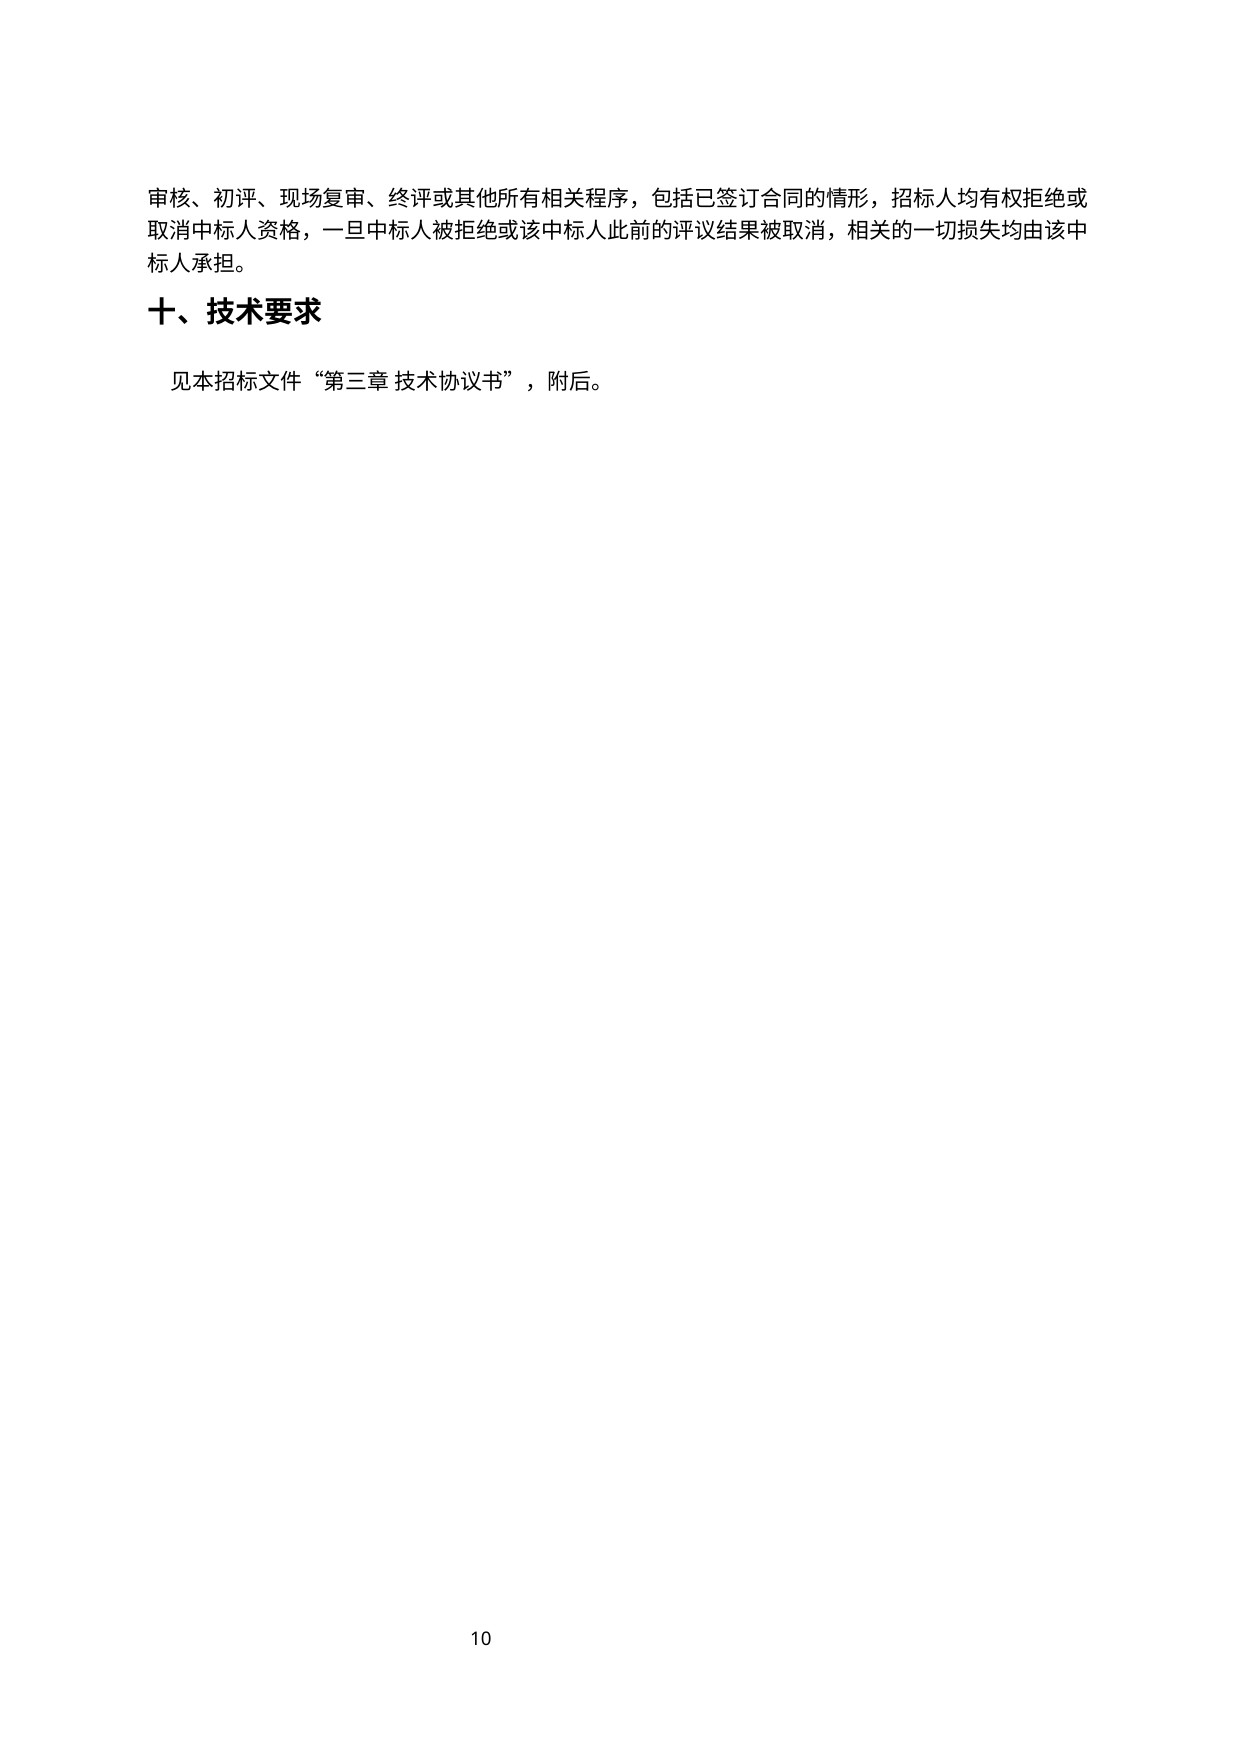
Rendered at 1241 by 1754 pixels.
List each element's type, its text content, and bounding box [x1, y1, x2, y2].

text 十、技术要求 [148, 278, 1092, 343]
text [148, 180, 1092, 278]
text 见本招标文件“第三章 技术协议书”，附后。 [148, 364, 1092, 396]
